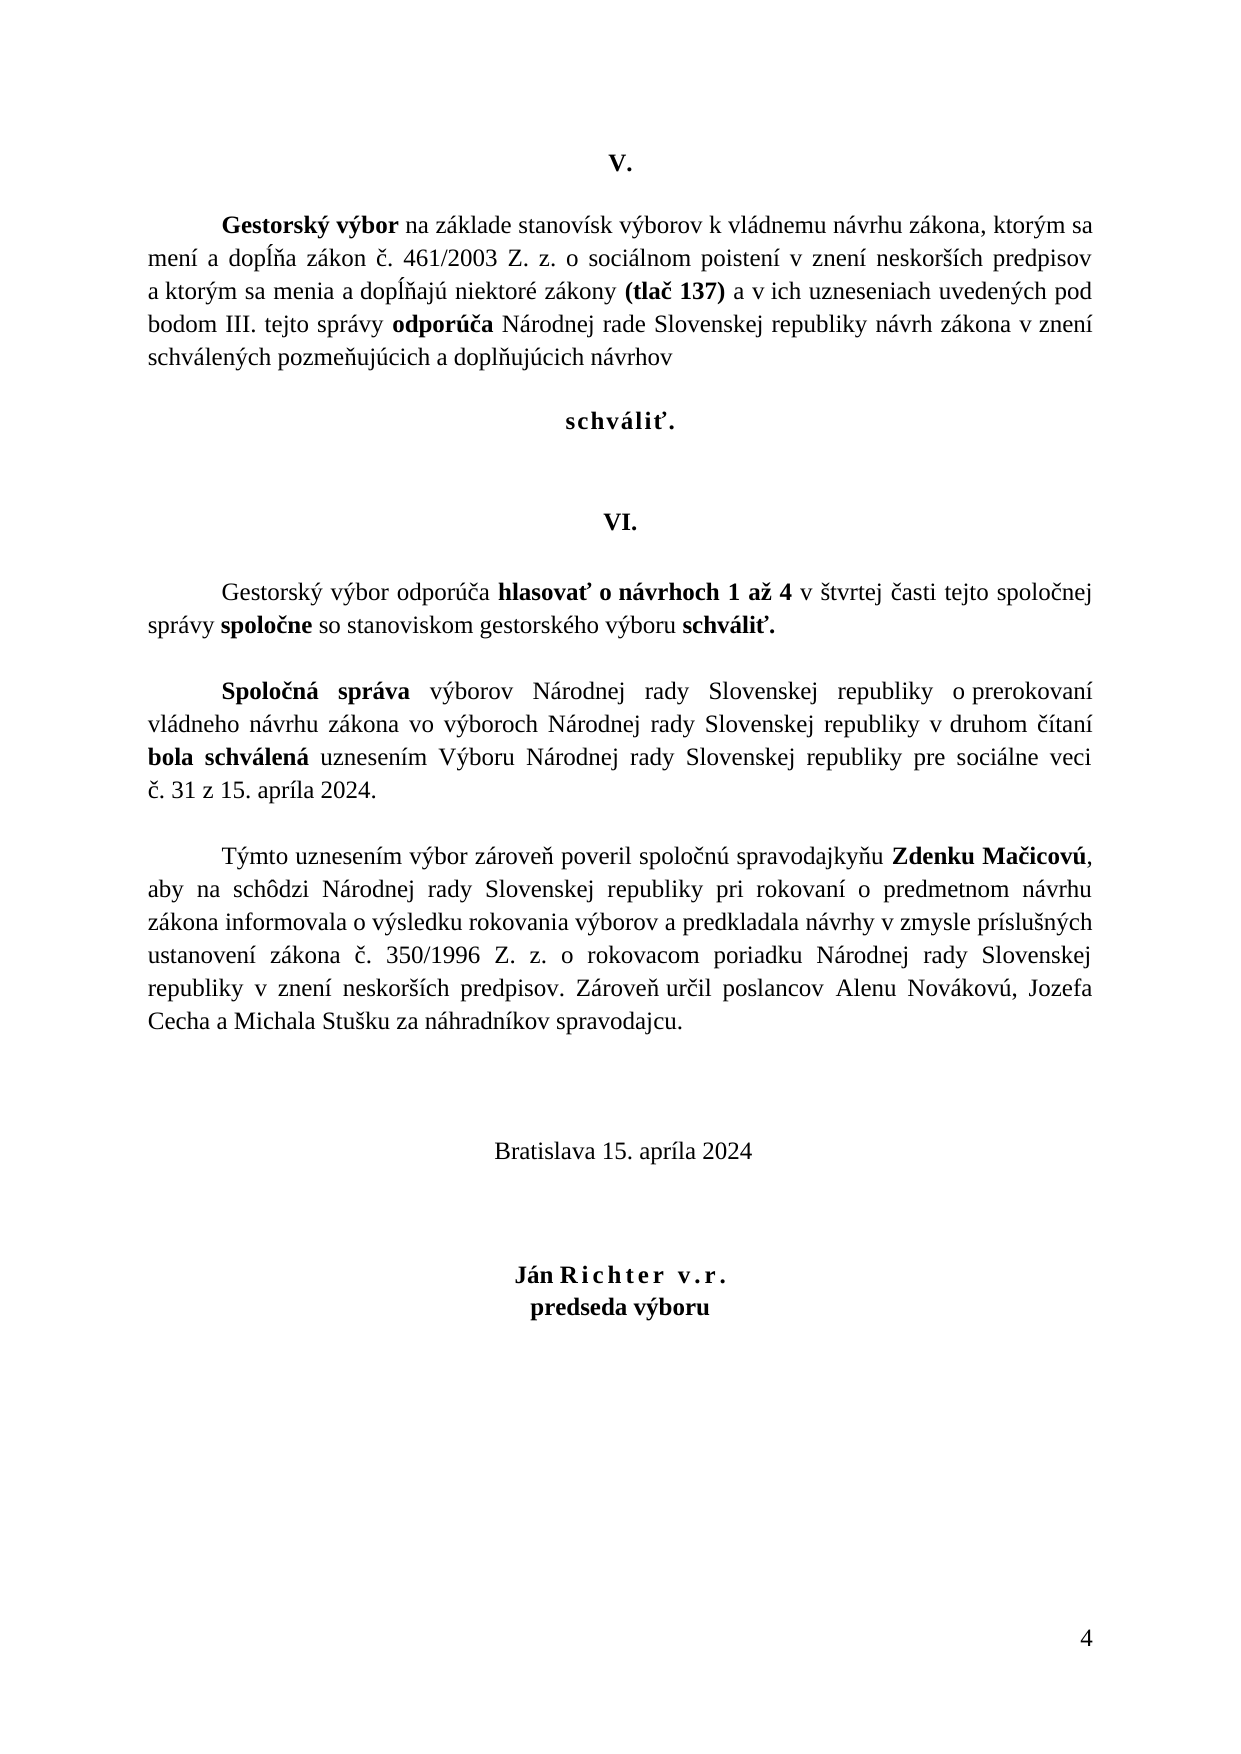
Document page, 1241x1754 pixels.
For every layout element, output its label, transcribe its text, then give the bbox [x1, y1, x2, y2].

text Ján Richter v.r. [148, 1261, 1093, 1289]
text Týmto uznesením výbor zároveň poveril spoločnú spravodajkyňu Zdenku Mačicovú, aby na schôdzi Národnej rady Slovenskej republiky pri rokovaní o predmetnom návrhu zákona informovala o výsledku rokovania výborov a predkladala návrhy v zmysle príslušných ustanovení zákona č. 350/1996 Z. z. o rokovacom poriadku Národnej rady Slovenskej republiky v znení neskorších predpisov. Zároveň určil poslancov Alenu Novákovú, Jozefa Cecha a Michala Stušku za náhradníkov spravodajcu. [148, 841, 1093, 1035]
text schváliť. [148, 406, 1093, 434]
text Gestorský výbor na základe stanovísk výborov k vládnemu návrhu zákona, ktorým sa mení a dopĺňa zákon č. 461/2003 Z. z. o sociálnom poistení v znení neskorších predpisov a ktorým sa menia a dopĺňajú niektoré zákony (tlač 137) a v ich uzneseniach uvedených pod bodom III. tejto správy odporúča Národnej rade Slovenskej republiky návrh zákona v znení schválených pozmeňujúcich a doplňujúcich návrhov [148, 210, 1093, 371]
text VI. [148, 507, 1093, 536]
text Spoločná správa výborov Národnej rady Slovenskej republiky o prerokovaní vládneho návrhu zákona vo výboroch Národnej rady Slovenskej republiky v druhom čítaní bola schválená uznesením Výboru Národnej rady Slovenskej republiky pre sociálne veci č. 31 z 15. apríla 2024. [148, 676, 1093, 804]
text predseda výboru [148, 1292, 1093, 1320]
text Gestorský výbor odporúča hlasovať o návrhoch 1 až 4 v štvrtej časti tejto spoločnej správy spoločne so stanoviskom gestorského výboru schváliť. [148, 577, 1093, 639]
text Bratislava 15. apríla 2024 [148, 1136, 1093, 1165]
text V. [148, 148, 1093, 176]
